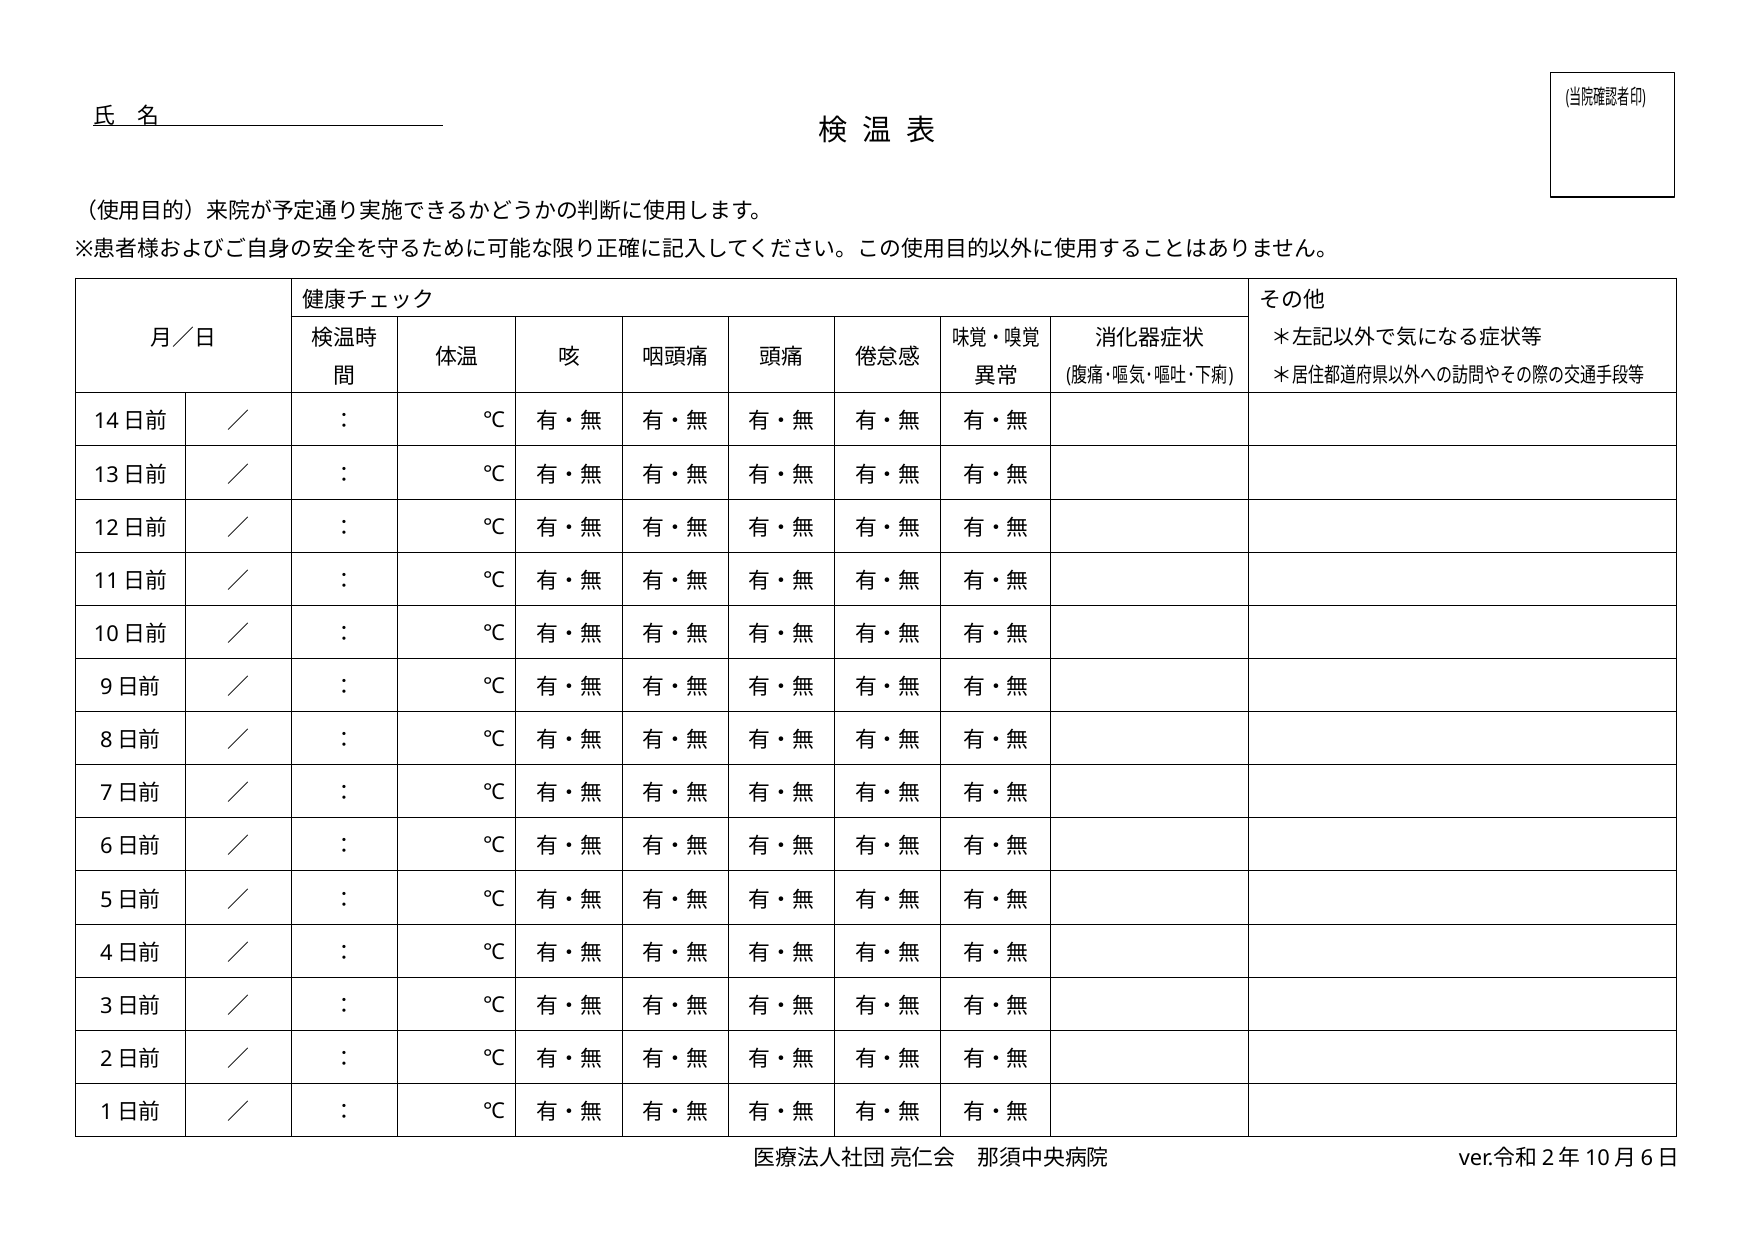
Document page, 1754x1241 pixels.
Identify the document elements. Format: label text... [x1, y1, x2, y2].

table_cell 有・無 [623, 818, 728, 870]
table_cell [1051, 925, 1248, 977]
table_cell 有・無 [623, 659, 728, 711]
table_cell 有・無 [941, 1084, 1050, 1136]
table_cell 8日前 [76, 712, 185, 764]
table_cell 有・無 [835, 818, 940, 870]
table_cell 1日前 [76, 1084, 185, 1136]
table_cell ／ [186, 818, 291, 870]
table_cell [1249, 925, 1676, 977]
table_cell 4日前 [76, 925, 185, 977]
table_cell ℃ [398, 712, 515, 764]
table_cell 有・無 [729, 818, 834, 870]
table_cell [1249, 553, 1676, 605]
table_cell ℃ [398, 606, 515, 658]
table_cell 14日前 [76, 393, 185, 445]
table_cell 有・無 [623, 978, 728, 1030]
table_cell ： [292, 553, 397, 605]
table_cell 有・無 [623, 606, 728, 658]
table_cell ： [292, 871, 397, 923]
table_cell [1051, 1084, 1248, 1136]
table_cell 咽頭痛 [623, 317, 728, 392]
table_cell 有・無 [835, 1084, 940, 1136]
table_cell ℃ [398, 925, 515, 977]
table_cell 有・無 [623, 446, 728, 498]
table_cell [1051, 606, 1248, 658]
table_cell 7日前 [76, 765, 185, 817]
table_cell 有・無 [729, 712, 834, 764]
table_cell 有・無 [835, 500, 940, 552]
table_cell 検温時間 [292, 317, 397, 392]
text 検温表 [75, 90, 1550, 165]
table_cell 有・無 [729, 978, 834, 1030]
table_cell ： [292, 500, 397, 552]
table_cell 有・無 [835, 765, 940, 817]
table_cell ： [292, 765, 397, 817]
table_cell 有・無 [729, 765, 834, 817]
table_header 月／日 [76, 279, 291, 392]
table_cell 有・無 [516, 446, 622, 498]
text （使用目的）来院が予定通り実施できるかどうかの判断に使用します。 [75, 190, 1679, 228]
table_cell 有・無 [516, 925, 622, 977]
table_cell ／ [186, 765, 291, 817]
table_cell 有・無 [835, 871, 940, 923]
table_cell 有・無 [941, 659, 1050, 711]
table_cell 有・無 [941, 712, 1050, 764]
table_cell ℃ [398, 1084, 515, 1136]
table_cell [1051, 446, 1248, 498]
table_cell 有・無 [941, 925, 1050, 977]
table_cell ： [292, 446, 397, 498]
table_cell 有・無 [729, 659, 834, 711]
table_cell [1051, 659, 1248, 711]
table_cell 有・無 [516, 712, 622, 764]
table_cell ℃ [398, 393, 515, 445]
table_cell ℃ [398, 871, 515, 923]
table_cell 5日前 [76, 871, 185, 923]
table_cell [1249, 393, 1676, 445]
table_cell ／ [186, 871, 291, 923]
table_cell ／ [186, 500, 291, 552]
table_cell [1249, 500, 1676, 552]
table_cell 有・無 [729, 500, 834, 552]
table_header その他 ＊左記以外で気になる症状等 ＊居住都道府県以外への訪問やその際の交通手段等 [1249, 279, 1676, 392]
table_cell ： [292, 1084, 397, 1136]
table_cell 9日前 [76, 659, 185, 711]
table_cell 有・無 [516, 871, 622, 923]
table_cell [1051, 1031, 1248, 1083]
table_cell 有・無 [729, 925, 834, 977]
table_cell 有・無 [516, 606, 622, 658]
table_cell 体温 [398, 317, 515, 392]
table_cell [1249, 712, 1676, 764]
table_cell 有・無 [835, 659, 940, 711]
table_cell 有・無 [941, 818, 1050, 870]
table_cell ： [292, 659, 397, 711]
table_cell 11日前 [76, 553, 185, 605]
text ※患者様およびご自身の安全を守るために可能な限り正確に記入してください。この使用目的以外に使用することはありません。 [75, 228, 1679, 265]
table_cell 有・無 [729, 553, 834, 605]
table_cell ／ [186, 1031, 291, 1083]
table_cell 有・無 [623, 1031, 728, 1083]
table_cell [1051, 818, 1248, 870]
table_cell 有・無 [835, 978, 940, 1030]
table_cell 有・無 [729, 606, 834, 658]
table_cell ： [292, 393, 397, 445]
table_cell 有・無 [941, 393, 1050, 445]
table_cell ／ [186, 712, 291, 764]
table_cell ／ [186, 925, 291, 977]
table_cell 有・無 [516, 659, 622, 711]
table_cell 有・無 [623, 871, 728, 923]
table_cell 有・無 [729, 1084, 834, 1136]
table_cell [1249, 818, 1676, 870]
table_cell [1051, 978, 1248, 1030]
table_cell [1249, 765, 1676, 817]
table_cell 消化器症状 (腹痛･嘔気･嘔吐･下痢) [1051, 317, 1248, 392]
table_cell 有・無 [516, 978, 622, 1030]
table_cell 有・無 [941, 446, 1050, 498]
table_cell 有・無 [623, 500, 728, 552]
table_cell 有・無 [516, 500, 622, 552]
table_cell ℃ [398, 818, 515, 870]
table_cell ／ [186, 978, 291, 1030]
table_cell [1249, 1084, 1676, 1136]
table_cell ： [292, 606, 397, 658]
table_cell [1249, 1031, 1676, 1083]
table_cell 有・無 [941, 500, 1050, 552]
table_cell 10日前 [76, 606, 185, 658]
table_cell 有・無 [835, 553, 940, 605]
table_cell [1051, 765, 1248, 817]
table_cell 有・無 [835, 712, 940, 764]
table_cell 有・無 [729, 871, 834, 923]
table_cell 有・無 [941, 765, 1050, 817]
table_cell ℃ [398, 500, 515, 552]
table_cell [1249, 446, 1676, 498]
table_cell [1051, 500, 1248, 552]
table_cell 2日前 [76, 1031, 185, 1083]
table_cell 13日前 [76, 446, 185, 498]
table_cell [1249, 606, 1676, 658]
table_cell ／ [186, 553, 291, 605]
table_cell 倦怠感 [835, 317, 940, 392]
table_cell 有・無 [623, 553, 728, 605]
table_cell 有・無 [835, 1031, 940, 1083]
table_cell ／ [186, 659, 291, 711]
table_cell 有・無 [516, 765, 622, 817]
table_cell ： [292, 818, 397, 870]
table_cell ℃ [398, 446, 515, 498]
table_cell ： [292, 978, 397, 1030]
table_cell 有・無 [941, 978, 1050, 1030]
table_cell ／ [186, 1084, 291, 1136]
table_cell 有・無 [941, 553, 1050, 605]
table_cell 有・無 [516, 1084, 622, 1136]
table_cell ／ [186, 393, 291, 445]
table_cell 味覚・嗅覚 異常 [941, 317, 1050, 392]
table_cell [1051, 393, 1248, 445]
table_cell 有・無 [516, 818, 622, 870]
table_cell [1051, 553, 1248, 605]
table_cell 有・無 [729, 393, 834, 445]
table_cell 有・無 [835, 925, 940, 977]
table_cell ： [292, 1031, 397, 1083]
table_cell ℃ [398, 659, 515, 711]
table_cell 有・無 [835, 393, 940, 445]
table_cell 有・無 [835, 446, 940, 498]
table_cell ℃ [398, 1031, 515, 1083]
table_cell 頭痛 [729, 317, 834, 392]
table_cell 有・無 [941, 1031, 1050, 1083]
table_cell [1051, 712, 1248, 764]
table_cell ／ [186, 606, 291, 658]
table_cell 3日前 [76, 978, 185, 1030]
table_cell ℃ [398, 553, 515, 605]
table_cell 有・無 [623, 765, 728, 817]
text 医療法人社団 亮仁会 那須中央病院 ver.令和2年10月6日 [75, 1137, 1679, 1174]
table_header 健康チェック [292, 279, 1248, 316]
table_cell [1249, 659, 1676, 711]
table_cell [1051, 871, 1248, 923]
table_cell ℃ [398, 765, 515, 817]
table_cell 咳 [516, 317, 622, 392]
table_cell 有・無 [729, 446, 834, 498]
table_cell 12日前 [76, 500, 185, 552]
table_cell ： [292, 712, 397, 764]
table_cell 有・無 [516, 393, 622, 445]
table_cell [1249, 978, 1676, 1030]
table_cell 有・無 [516, 553, 622, 605]
table_cell 有・無 [835, 606, 940, 658]
table_cell 有・無 [623, 1084, 728, 1136]
table_cell ／ [186, 446, 291, 498]
table_cell 有・無 [729, 1031, 834, 1083]
table_cell 有・無 [623, 712, 728, 764]
table_cell [1249, 871, 1676, 923]
table_cell 有・無 [623, 925, 728, 977]
table_cell 有・無 [623, 393, 728, 445]
table_cell 有・無 [941, 606, 1050, 658]
table_cell 6日前 [76, 818, 185, 870]
table_cell 有・無 [941, 871, 1050, 923]
table_cell 有・無 [516, 1031, 622, 1083]
table_cell ： [292, 925, 397, 977]
table_cell ℃ [398, 978, 515, 1030]
